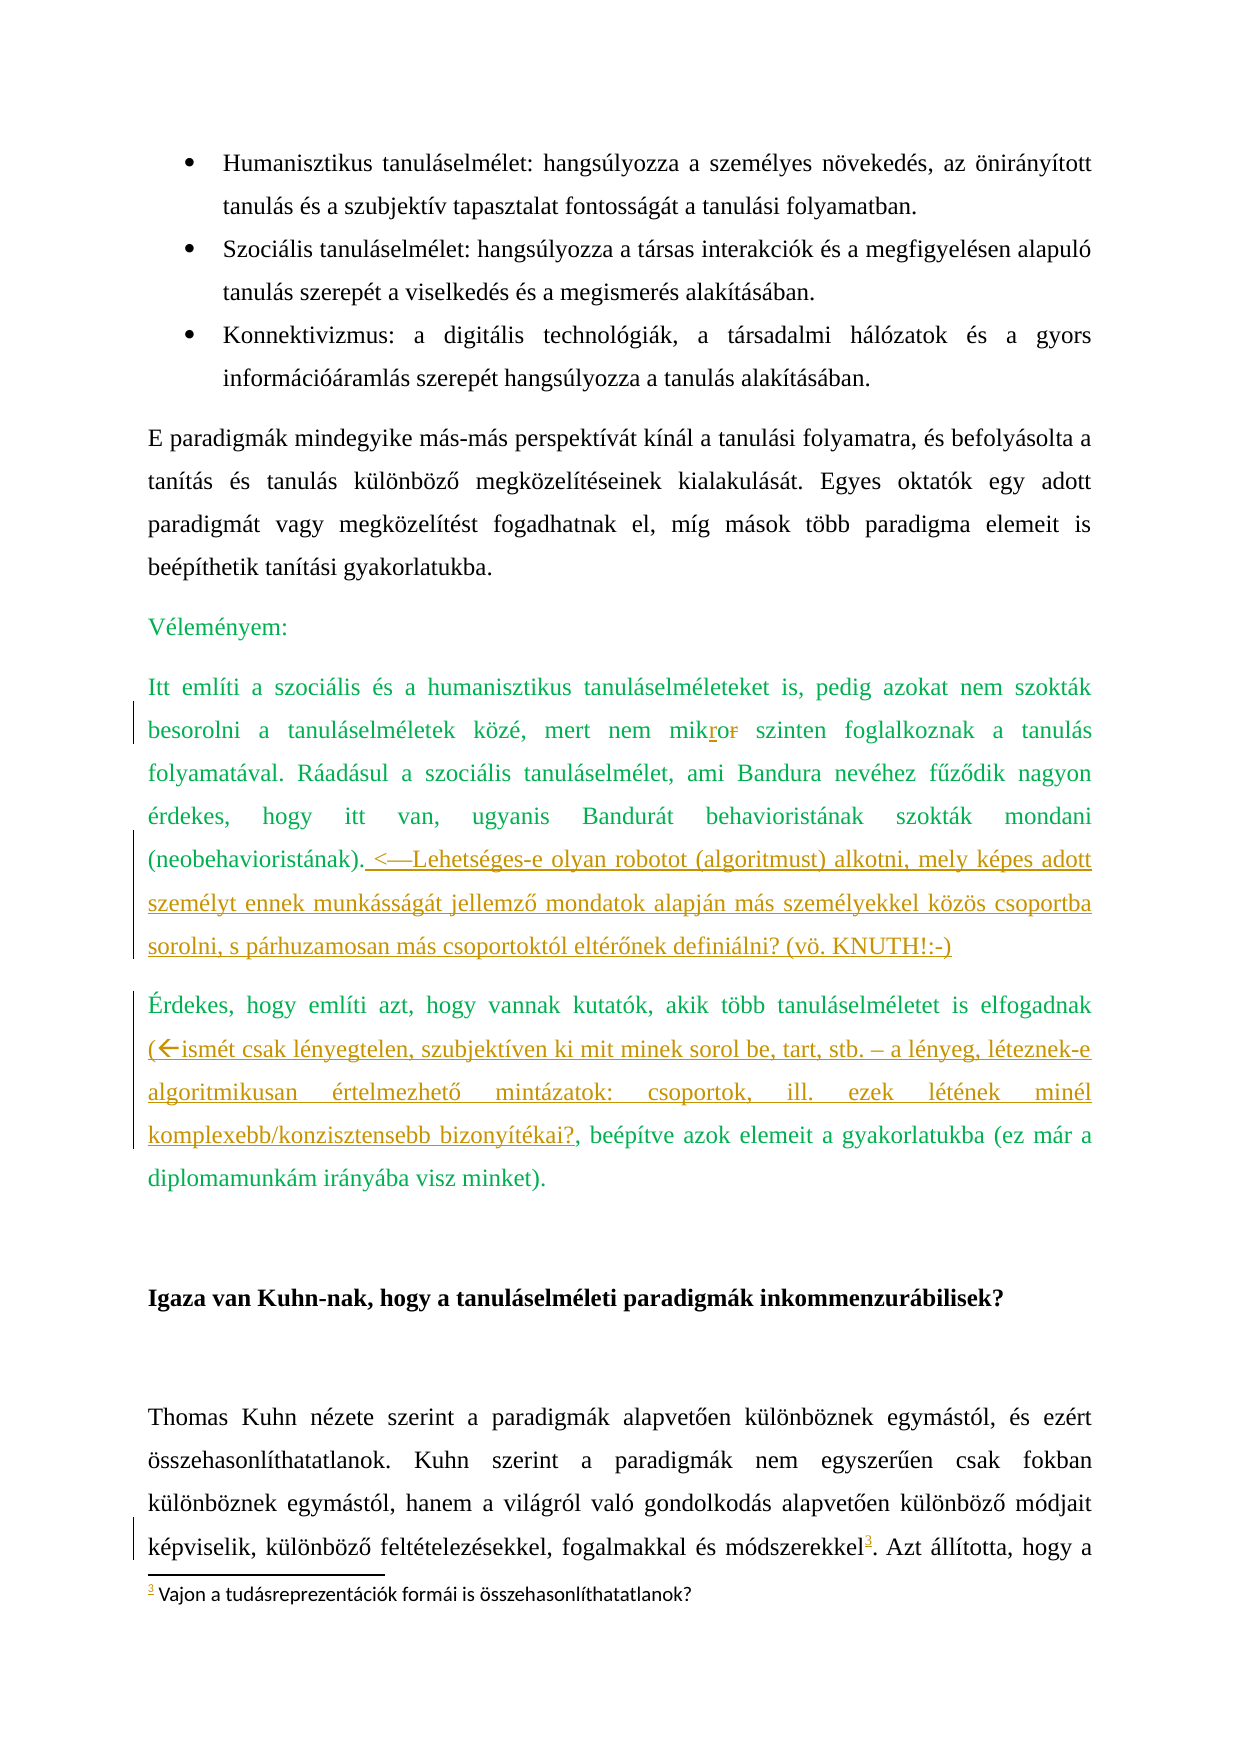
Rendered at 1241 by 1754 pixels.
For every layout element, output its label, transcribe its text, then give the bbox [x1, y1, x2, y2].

text Itt említi a szociális és a humanisztikus tanuláselméleteket is, pedig azokat nem szokták besorolni a tanuláselméletek közé, mert nem miko szinten foglalkoznak a tanulás folyamatával. Ráadásul a szociális tanuláselmélet, ami Bandura nevéhez fűződik nagyon érdekes, hogy itt van, ugyanis Bandurát behavioristának szokták mondani (neobehavioristának). [148, 672, 1093, 959]
list Szociális tanuláselmélet: hangsúlyozza a társas interakciók és a megfigyelésen alapuló tanulás szerepét a viselkedés és a megismerés alakításában. [185, 234, 1093, 306]
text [148, 1402, 1093, 1560]
text Igaza van Kuhn-nak, hogy a tanuláselméleti paradigmák inkommenzurábilisek? [148, 1283, 1093, 1311]
text E paradigmák mindegyike más-más perspektívát kínál a tanulási folyamatra, és befolyásolta a tanítás és tanulás különböző megközelítéseinek kialakulását. Egyes oktatók egy adott paradigmát vagy megközelítést fogadhatnak el, míg mások több paradigma elemeit is beépíthetik tanítási gyakorlatukba. [148, 423, 1093, 581]
text Érdekes, hogy említi azt, hogy vannak kutatók, akik több tanuláselméletet is elfogadnak, beépítve azok elemeit a gyakorlatukba (ez már a diplomamunkám irányába visz minket). [148, 991, 1093, 1192]
list Humanisztikus tanuláselmélet: hangsúlyozza a személyes növekedés, az önirányított tanulás és a szubjektív tapasztalat fontosságát a tanulási folyamatban. [185, 148, 1093, 219]
text Véleményem: [148, 612, 1093, 641]
list Konnektivizmus: a digitális technológiák, a társadalmi hálózatok és a gyors információáramlás szerepét hangsúlyozza a tanulás alakításában. [185, 320, 1093, 392]
